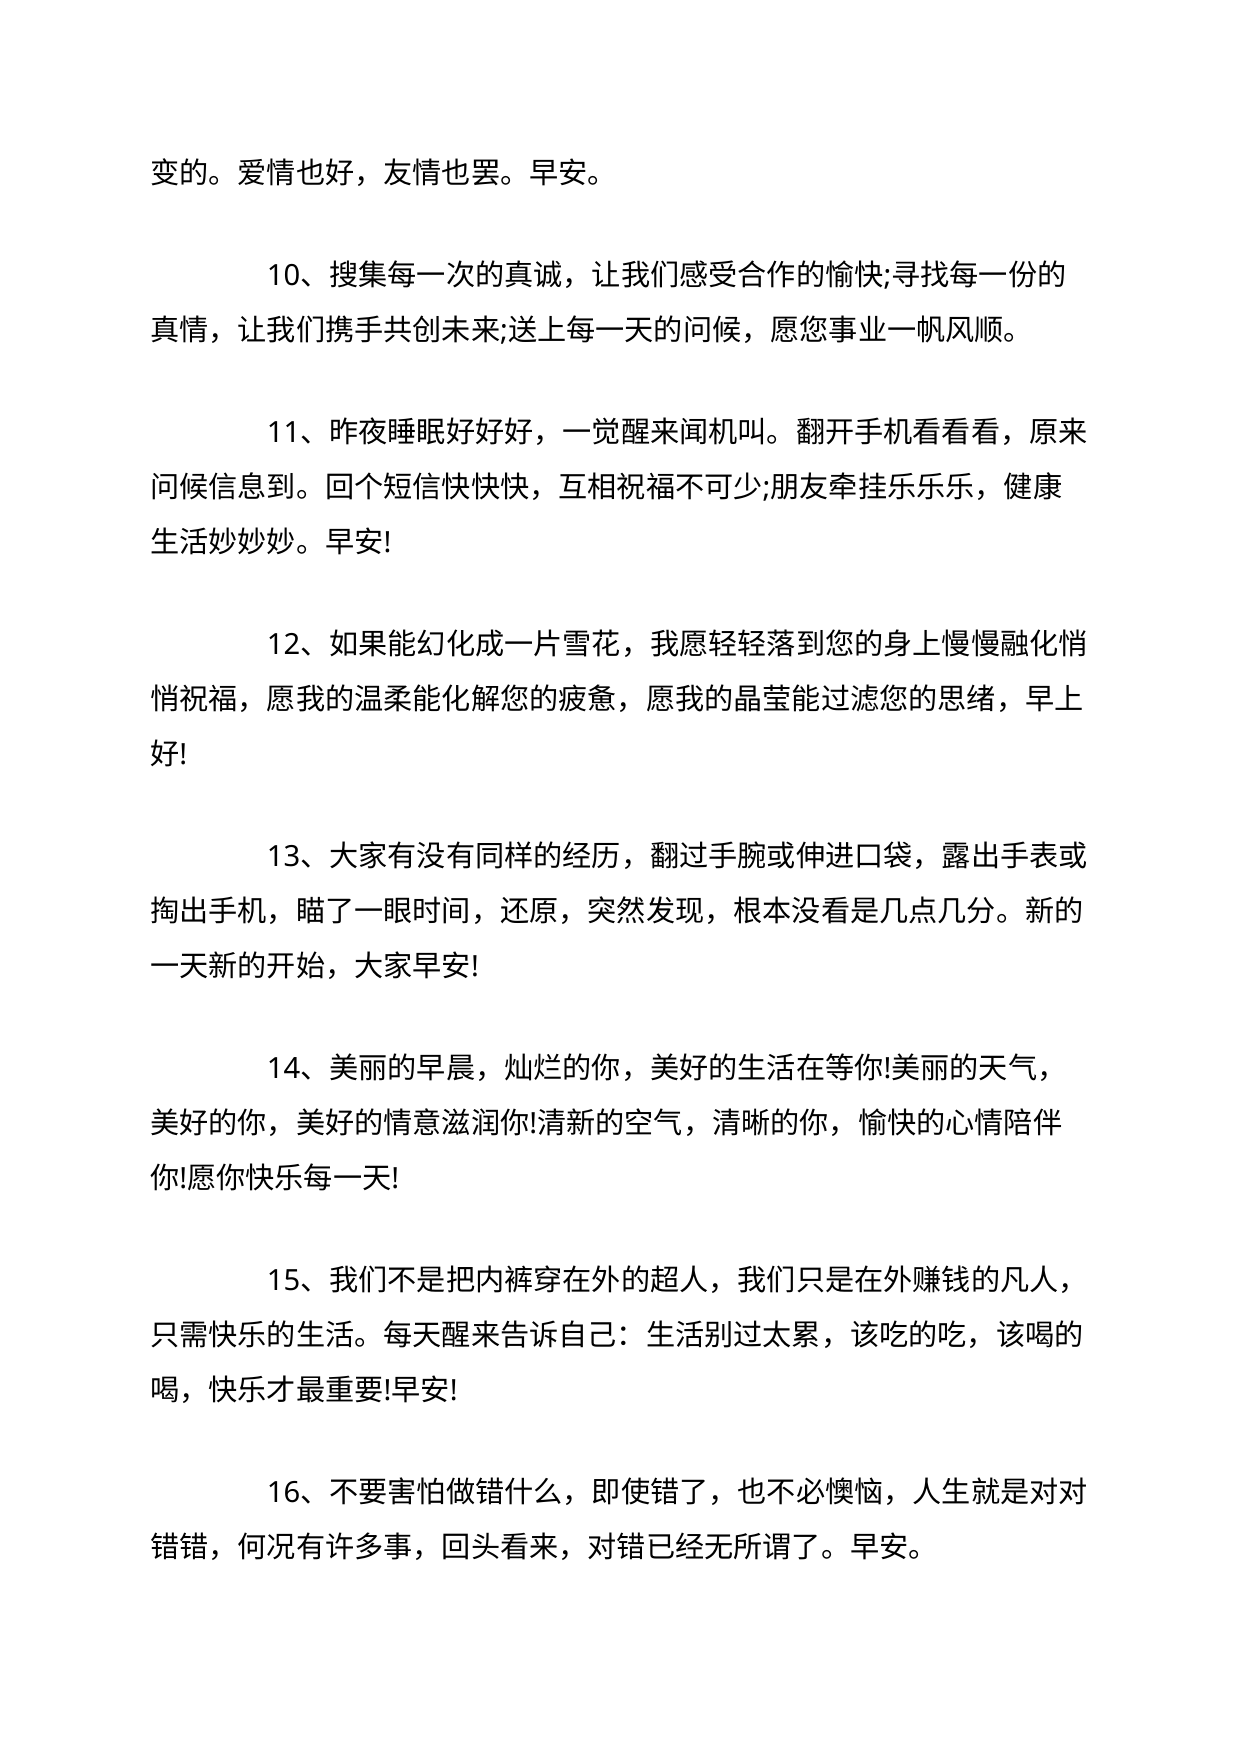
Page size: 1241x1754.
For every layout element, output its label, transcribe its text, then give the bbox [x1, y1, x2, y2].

text 13、大家有没有同样的经历，翻过手腕或伸进口袋，露出手表或掏出手机，瞄了一眼时间，还原，突然发现，根本没看是几点几分。新的一天新的开始，大家早安! [150, 833, 1090, 985]
text 14、美丽的早晨，灿烂的你，美好的生活在等你!美丽的天气，美好的你，美好的情意滋润你!清新的空气，清晰的你，愉快的心情陪伴你!愿你快乐每一天! [150, 1044, 1090, 1197]
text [150, 150, 1090, 192]
text 10、搜集每一次的真诚，让我们感受合作的愉快;寻找每一份的真情，让我们携手共创未来;送上每一天的问候，愿您事业一帆风顺。 [150, 252, 1090, 349]
text 12、如果能幻化成一片雪花，我愿轻轻落到您的身上慢慢融化悄悄祝福，愿我的温柔能化解您的疲惫，愿我的晶莹能过滤您的思绪，早上好! [150, 621, 1090, 773]
text 15、我们不是把内裤穿在外的超人，我们只是在外赚钱的凡人，只需快乐的生活。每天醒来告诉自己：生活别过太累，该吃的吃，该喝的喝，快乐才最重要!早安! [150, 1256, 1090, 1409]
text 16、不要害怕做错什么，即使错了，也不必懊恼，人生就是对对错错，何况有许多事，回头看来，对错已经无所谓了。早安。 [150, 1468, 1090, 1566]
text 11、昨夜睡眠好好好，一觉醒来闻机叫。翻开手机看看看，原来问候信息到。回个短信快快快，互相祝福不可少;朋友牵挂乐乐乐，健康生活妙妙妙。早安! [150, 409, 1090, 561]
